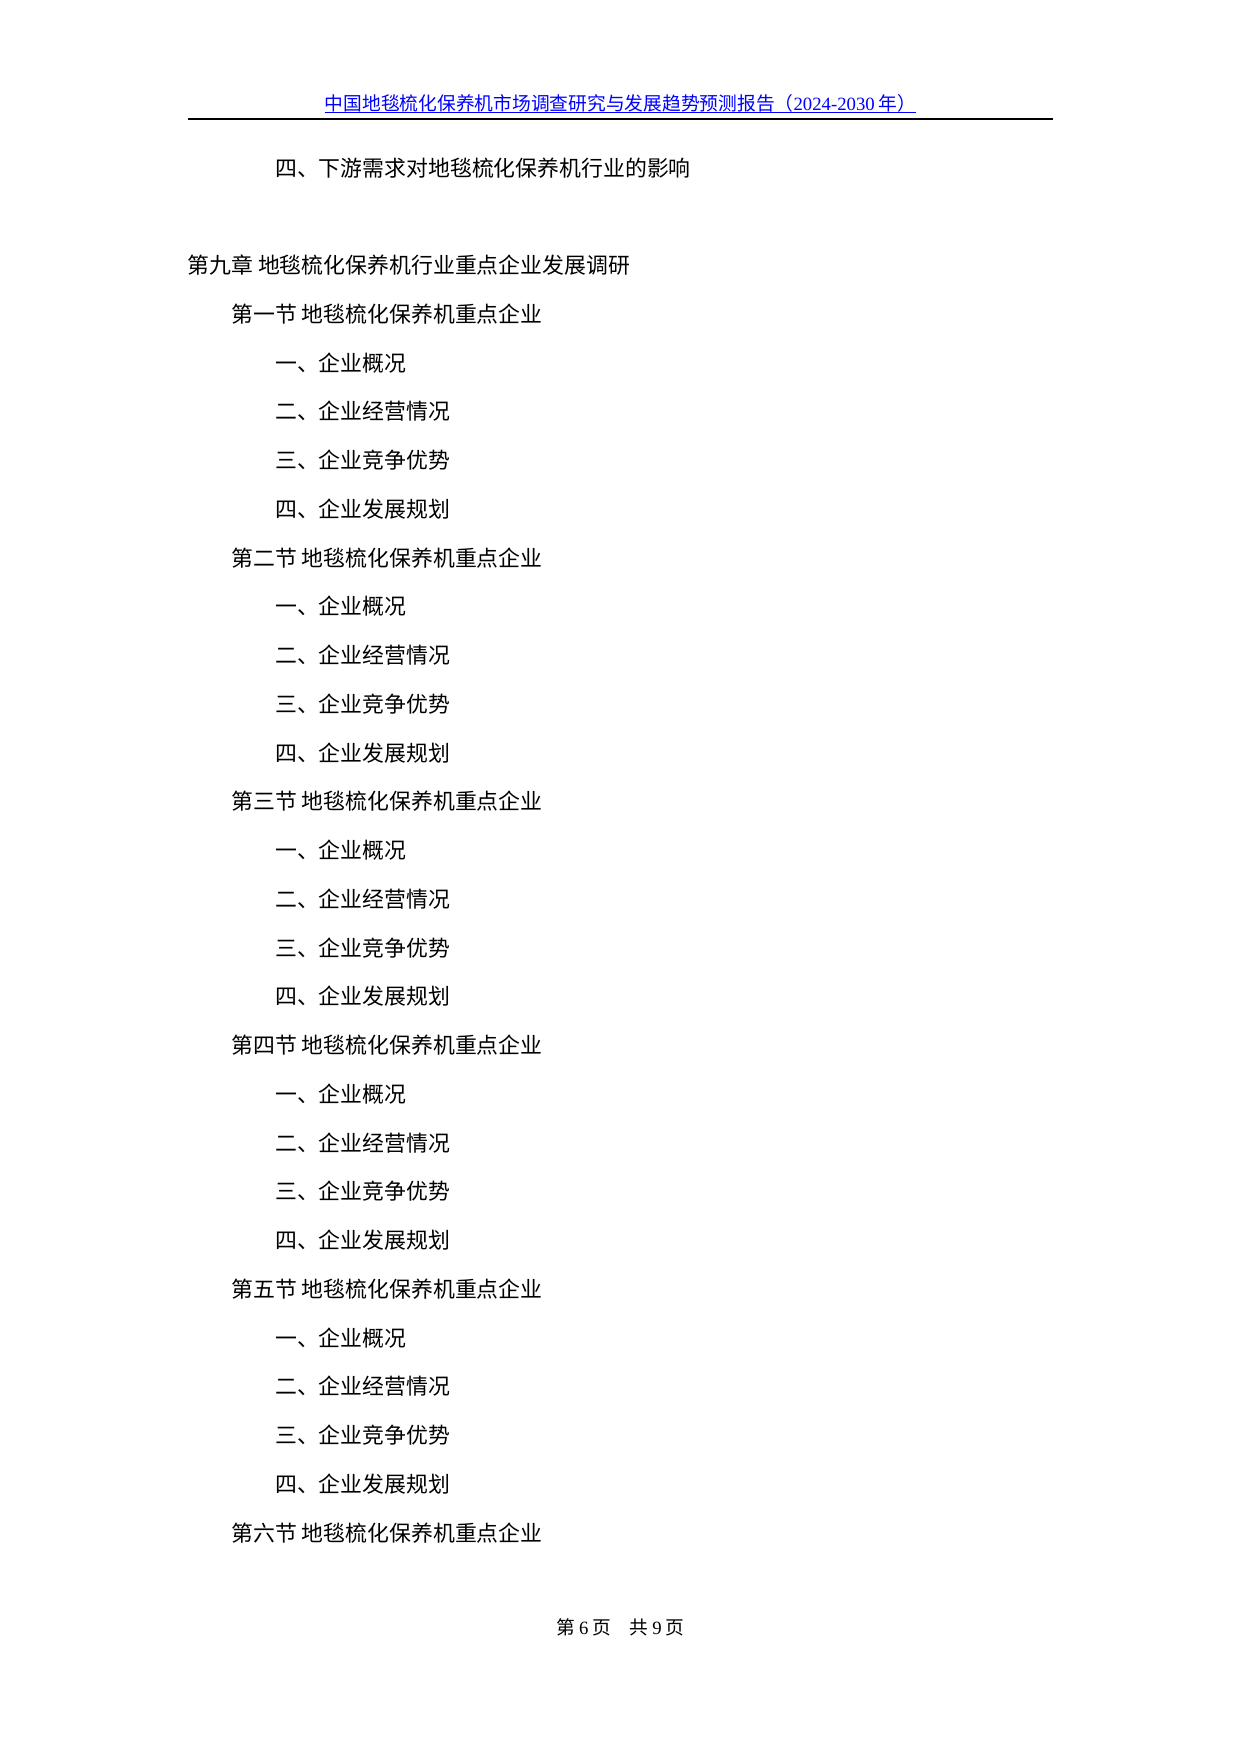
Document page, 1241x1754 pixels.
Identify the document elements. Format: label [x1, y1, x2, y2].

text [187, 150, 1053, 1548]
